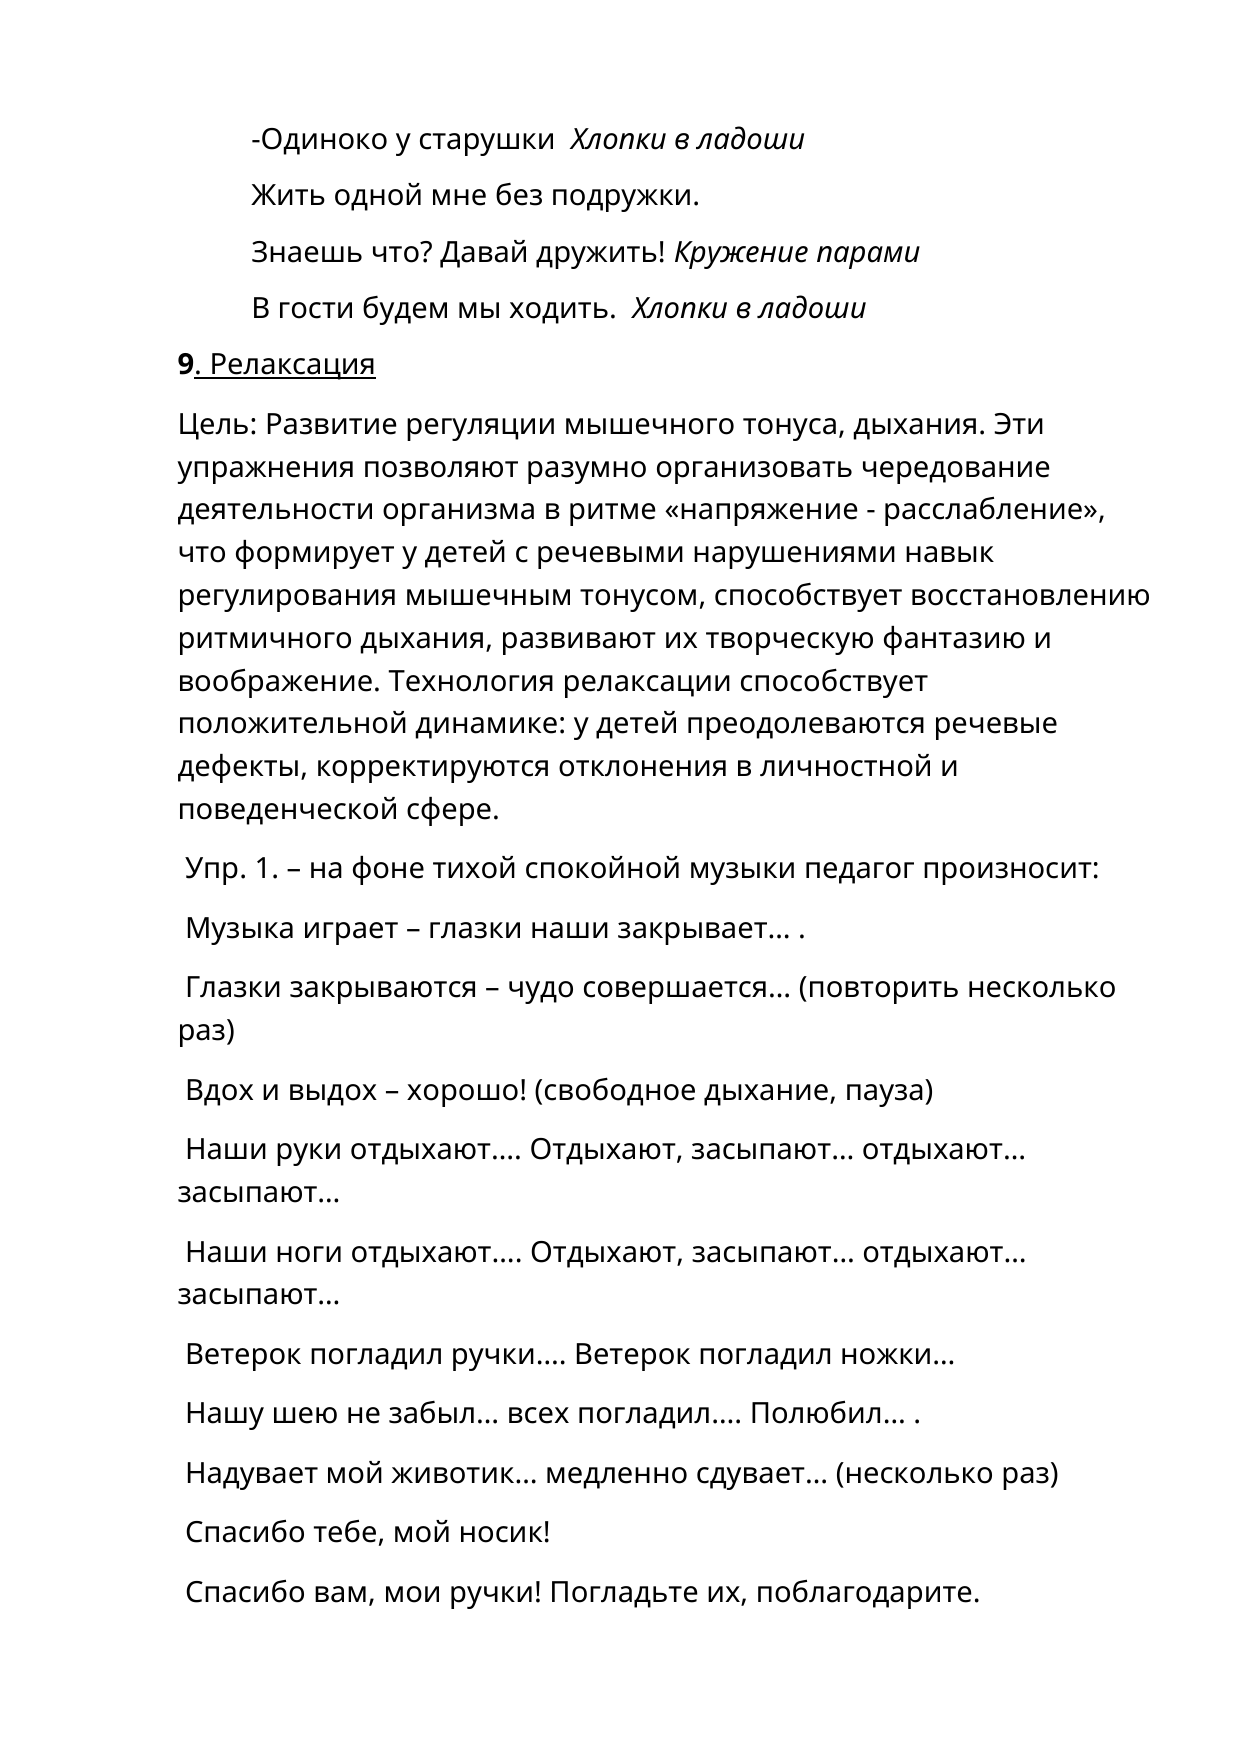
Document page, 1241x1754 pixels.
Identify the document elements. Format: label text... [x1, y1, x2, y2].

text Вдох и выдох – хорошо! (свободное дыхание, пауза) [177, 1069, 1152, 1109]
text Ветерок погладил ручки…. Ветерок погладил ножки… [177, 1333, 1152, 1373]
text Наши руки отдыхают…. Отдыхают, засыпают… отдыхают… засыпают… [177, 1128, 1152, 1211]
text -Одиноко у старушки Хлопки в ладоши [177, 118, 1152, 158]
text Надувает мой животик… медленно сдувает… (несколько раз) [177, 1452, 1152, 1492]
text 9. Релаксация [177, 343, 1152, 383]
text Спасибо вам, мои ручки! Погладьте их, поблагодарите. [177, 1571, 1152, 1611]
text Музыка играет – глазки наши закрывает… . [177, 907, 1152, 947]
text В гости будем мы ходить. Хлопки в ладоши [177, 287, 1152, 327]
text Жить одной мне без подружки. [177, 174, 1152, 214]
text Знаешь что? Давай дружить! Кружение парами [177, 231, 1152, 271]
text Нашу шею не забыл… всех погладил…. Полюбил… . [177, 1393, 1152, 1432]
text Глазки закрываются – чудо совершается… (повторить несколько раз) [177, 967, 1152, 1049]
text Упр. 1. – на фоне тихой спокойной музыки педагог произносит: [177, 848, 1152, 887]
text Спасибо тебе, мой носик! [177, 1512, 1152, 1551]
text Наши ноги отдыхают…. Отдыхают, засыпают… отдыхают… засыпают… [177, 1231, 1152, 1313]
text Цель: Развитие регуляции мышечного тонуса, дыхания. Эти упражнения позволяют разумно организовать чередование деятельности организма в ритме «напряжение - расслабление», что формирует у детей с речевыми нарушениями навык регулирования мышечным тонусом, способствует восстановлению ритмичного дыхания, развивают их творческую фантазию и воображение. Технология релаксации способствует положительной динамике: у детей преодолеваются речевые дефекты, корректируются отклонения в личностной и поведенческой сфере. [177, 403, 1152, 828]
